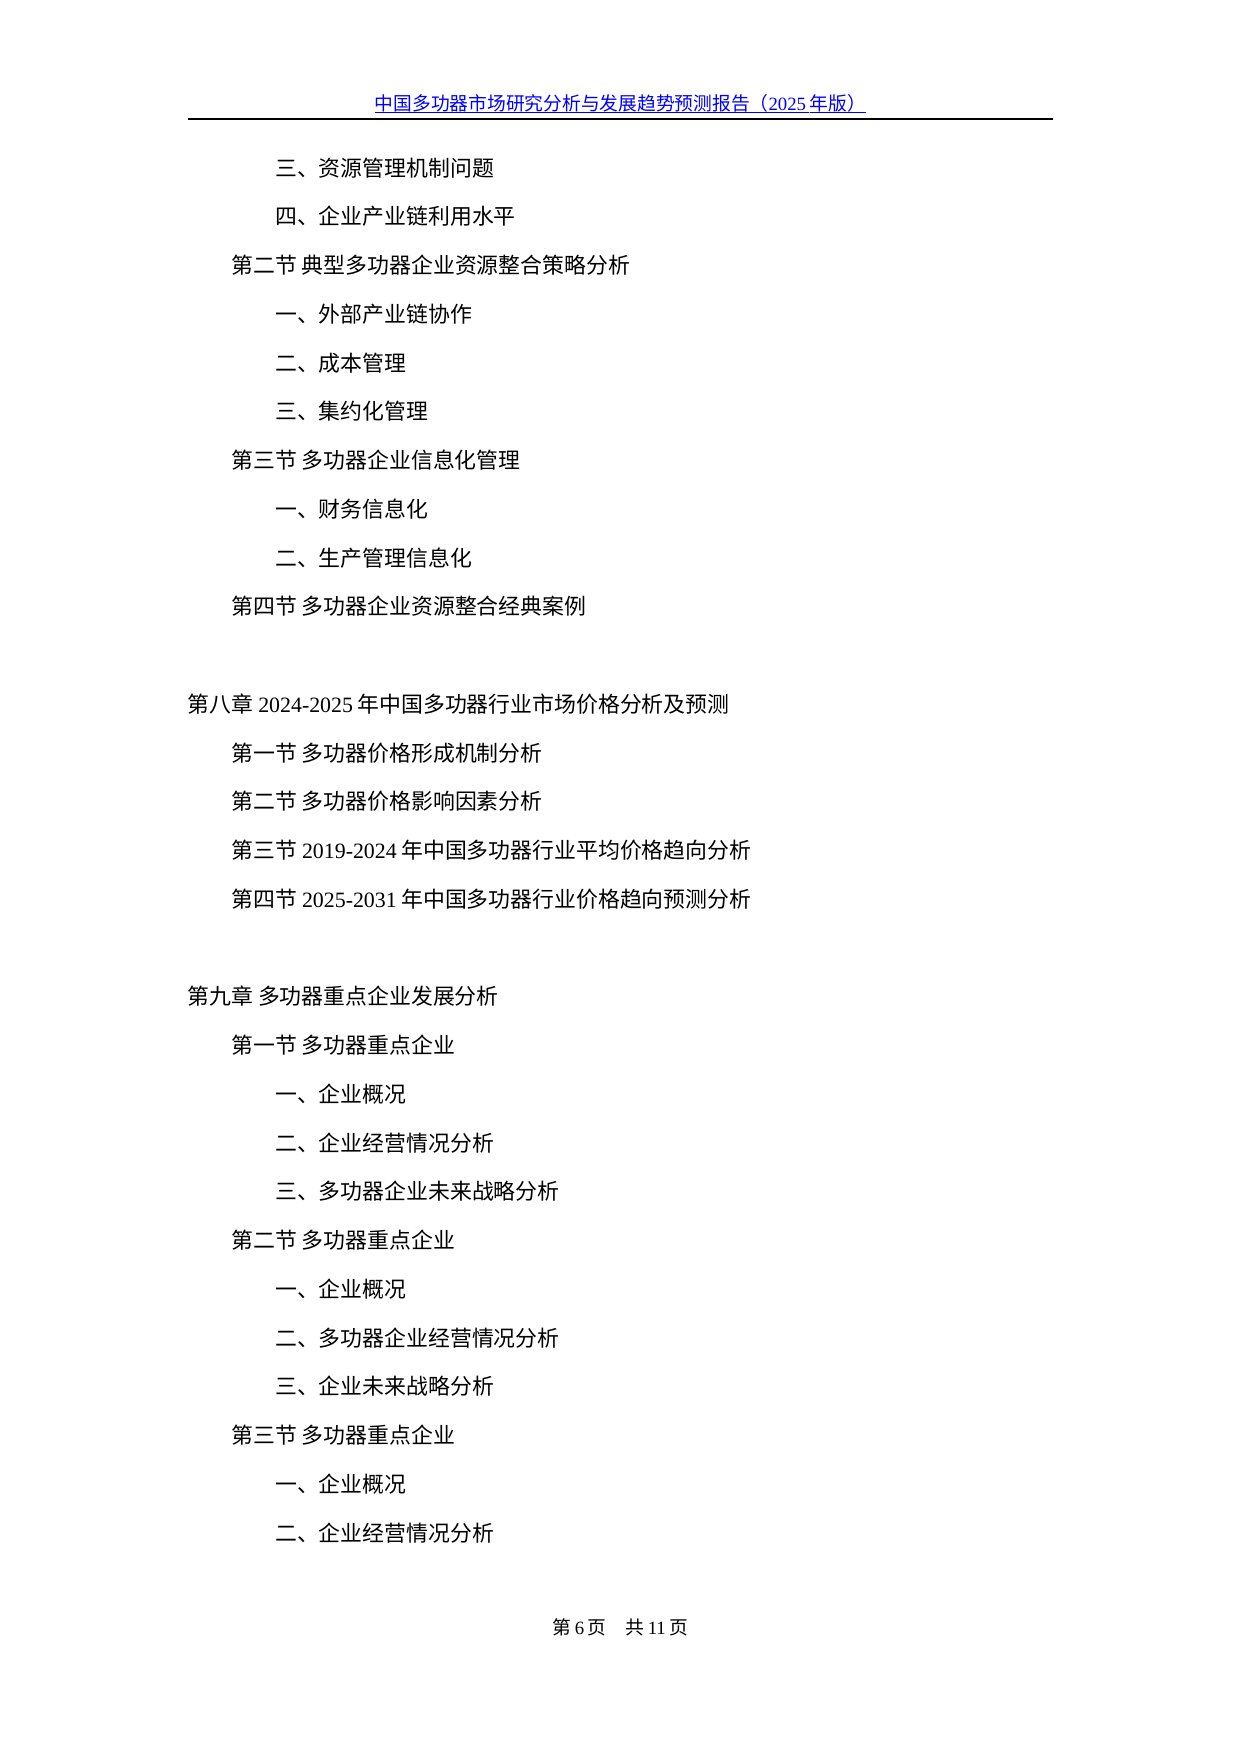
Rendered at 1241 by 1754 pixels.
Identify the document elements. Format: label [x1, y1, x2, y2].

text [187, 150, 1053, 1548]
